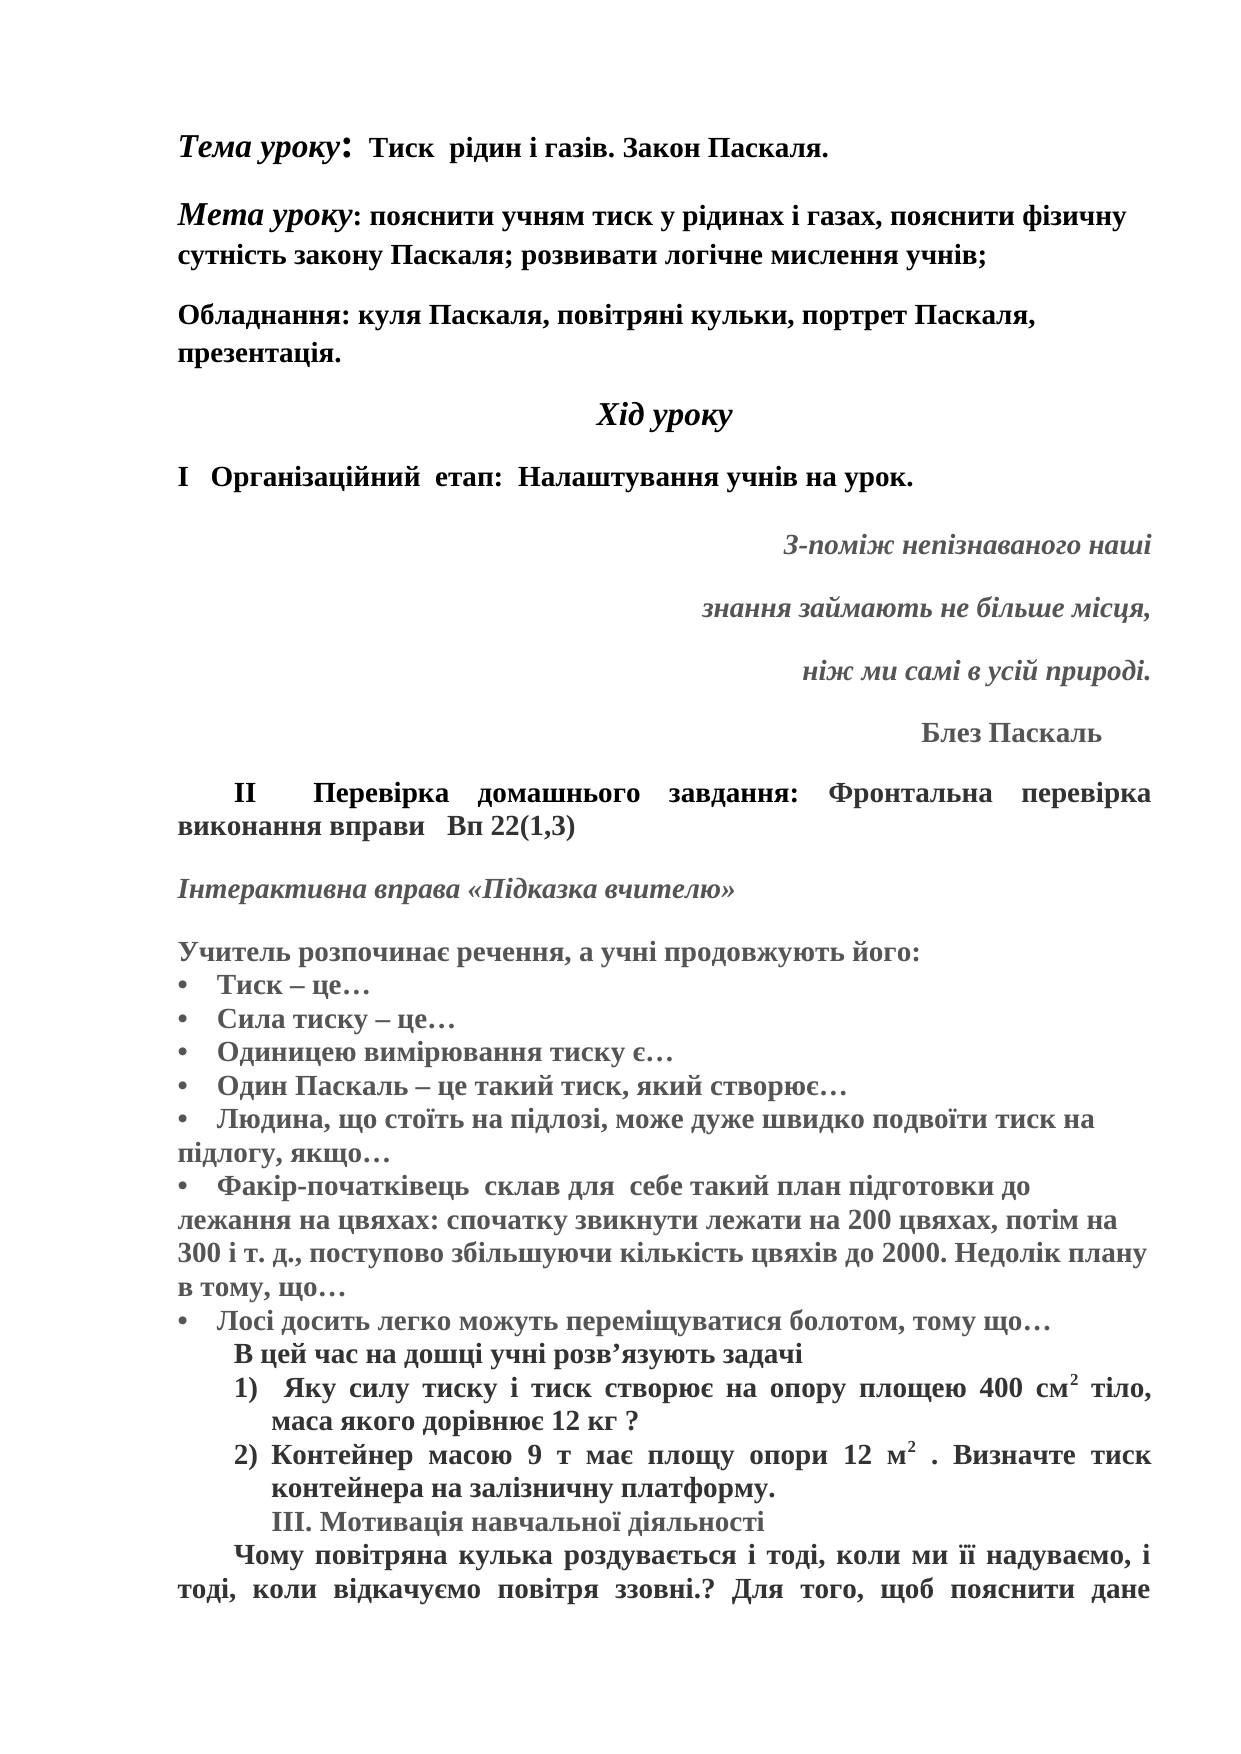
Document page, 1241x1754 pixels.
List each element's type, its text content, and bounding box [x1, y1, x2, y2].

text Хід уроку [177, 395, 1152, 433]
list Контейнер масою 9 т має площу опори 12 м2 . Визначте тиск контейнера на залізничну платформу. [233, 1437, 1152, 1504]
text • Людина, що стоїть на підлозі, може дуже швидко подвоїти тиск на підлогу, якщо… [177, 1101, 1152, 1168]
text Обладнання: куля Паскаля, повітряні кульки, портрет Паскаля, презентація. [177, 297, 1152, 369]
text Блез Паскаль [177, 715, 1152, 749]
text • Тиск – це… [177, 967, 1152, 1001]
list III. Мотивація навчальної діяльності [271, 1504, 1152, 1537]
list Яку силу тиску і тиск створює на опору площею 400 см2 тіло, маса якого дорівнює 12 кг ? [233, 1370, 1152, 1437]
text • Один Паскаль – це такий тиск, який створює… [177, 1068, 1152, 1101]
text • Лосі досить легко можуть переміщуватися болотом, тому що… [177, 1303, 1152, 1336]
text І Організаційний етап: Налаштування учнів на урок. [177, 459, 1152, 493]
text В цей час на дошці учні розв’язують задачі [177, 1336, 1152, 1370]
text знання займають не більше місця, [177, 590, 1152, 623]
text З-поміж непізнаваного наші [177, 527, 1152, 561]
text Мета уроку: пояснити учням тиск у рідинах і газах, пояснити фізичну сутність закону Паскаля; розвивати логічне мислення учнів; [177, 194, 1152, 271]
text Інтерактивна вправа «Підказка вчителю» [177, 871, 1152, 904]
text • Сила тиску – це… [177, 1001, 1152, 1034]
text Учитель розпочинає речення, а учні продовжують його: [177, 934, 1152, 967]
text ніж ми самі в усій природі. [177, 653, 1152, 686]
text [177, 1537, 1152, 1604]
text • Одиницею вимірювання тиску є… [177, 1034, 1152, 1068]
text • Факір-початківець склав для себе такий план підготовки до лежання на цвяхах: спочатку звикнути лежати на 200 цвяхах, потім на 300 і т. д., поступово збільшуючи кількість цвяхів до 2000. Недолік плану в тому, що… [177, 1168, 1152, 1303]
text Тема уроку: Тиск рідин і газів. Закон Паскаля. [177, 118, 1152, 166]
text ІІ Перевірка домашнього завдання: Фронтальна перевірка виконання вправи Вп 22(1,3) [177, 775, 1152, 842]
